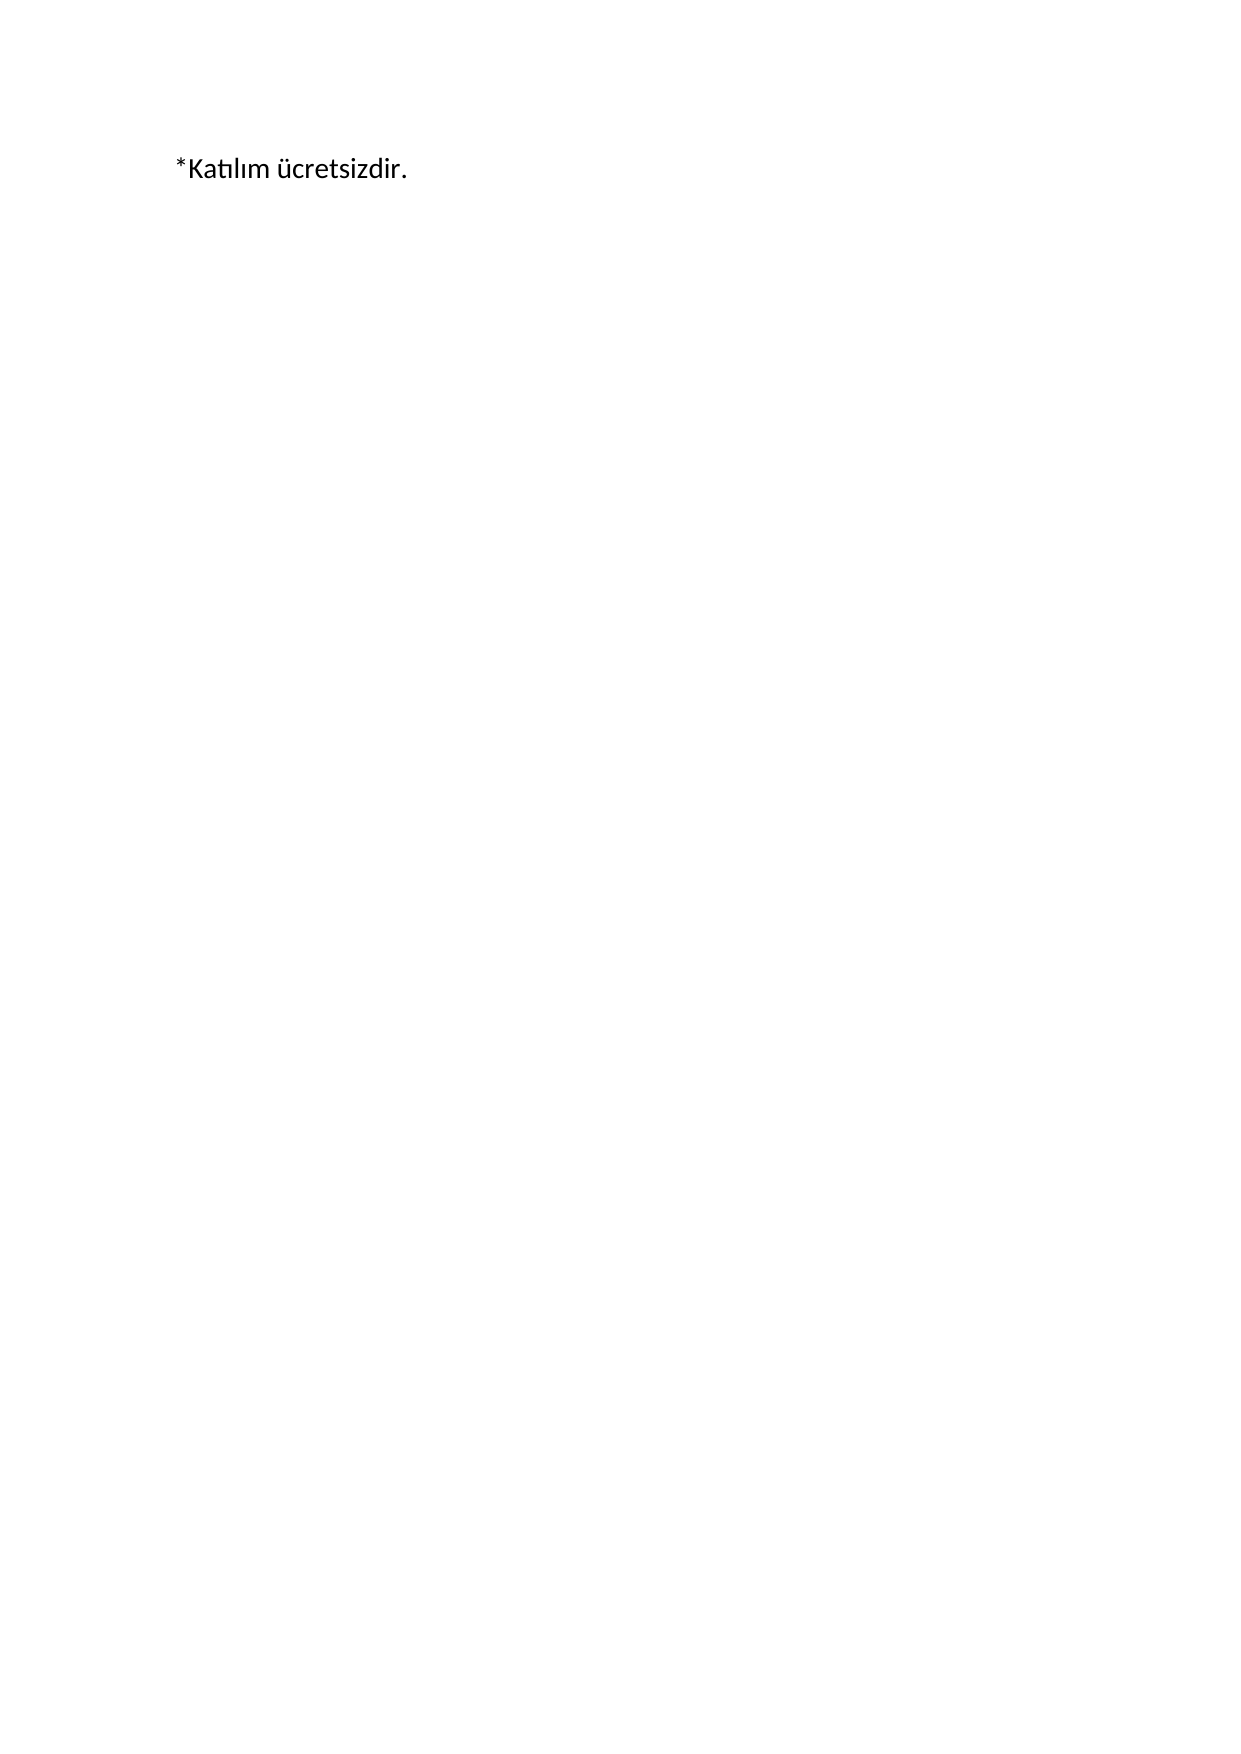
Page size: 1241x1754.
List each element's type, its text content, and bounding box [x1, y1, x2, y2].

text *Katılım ücretsizdir. [173, 150, 1090, 186]
